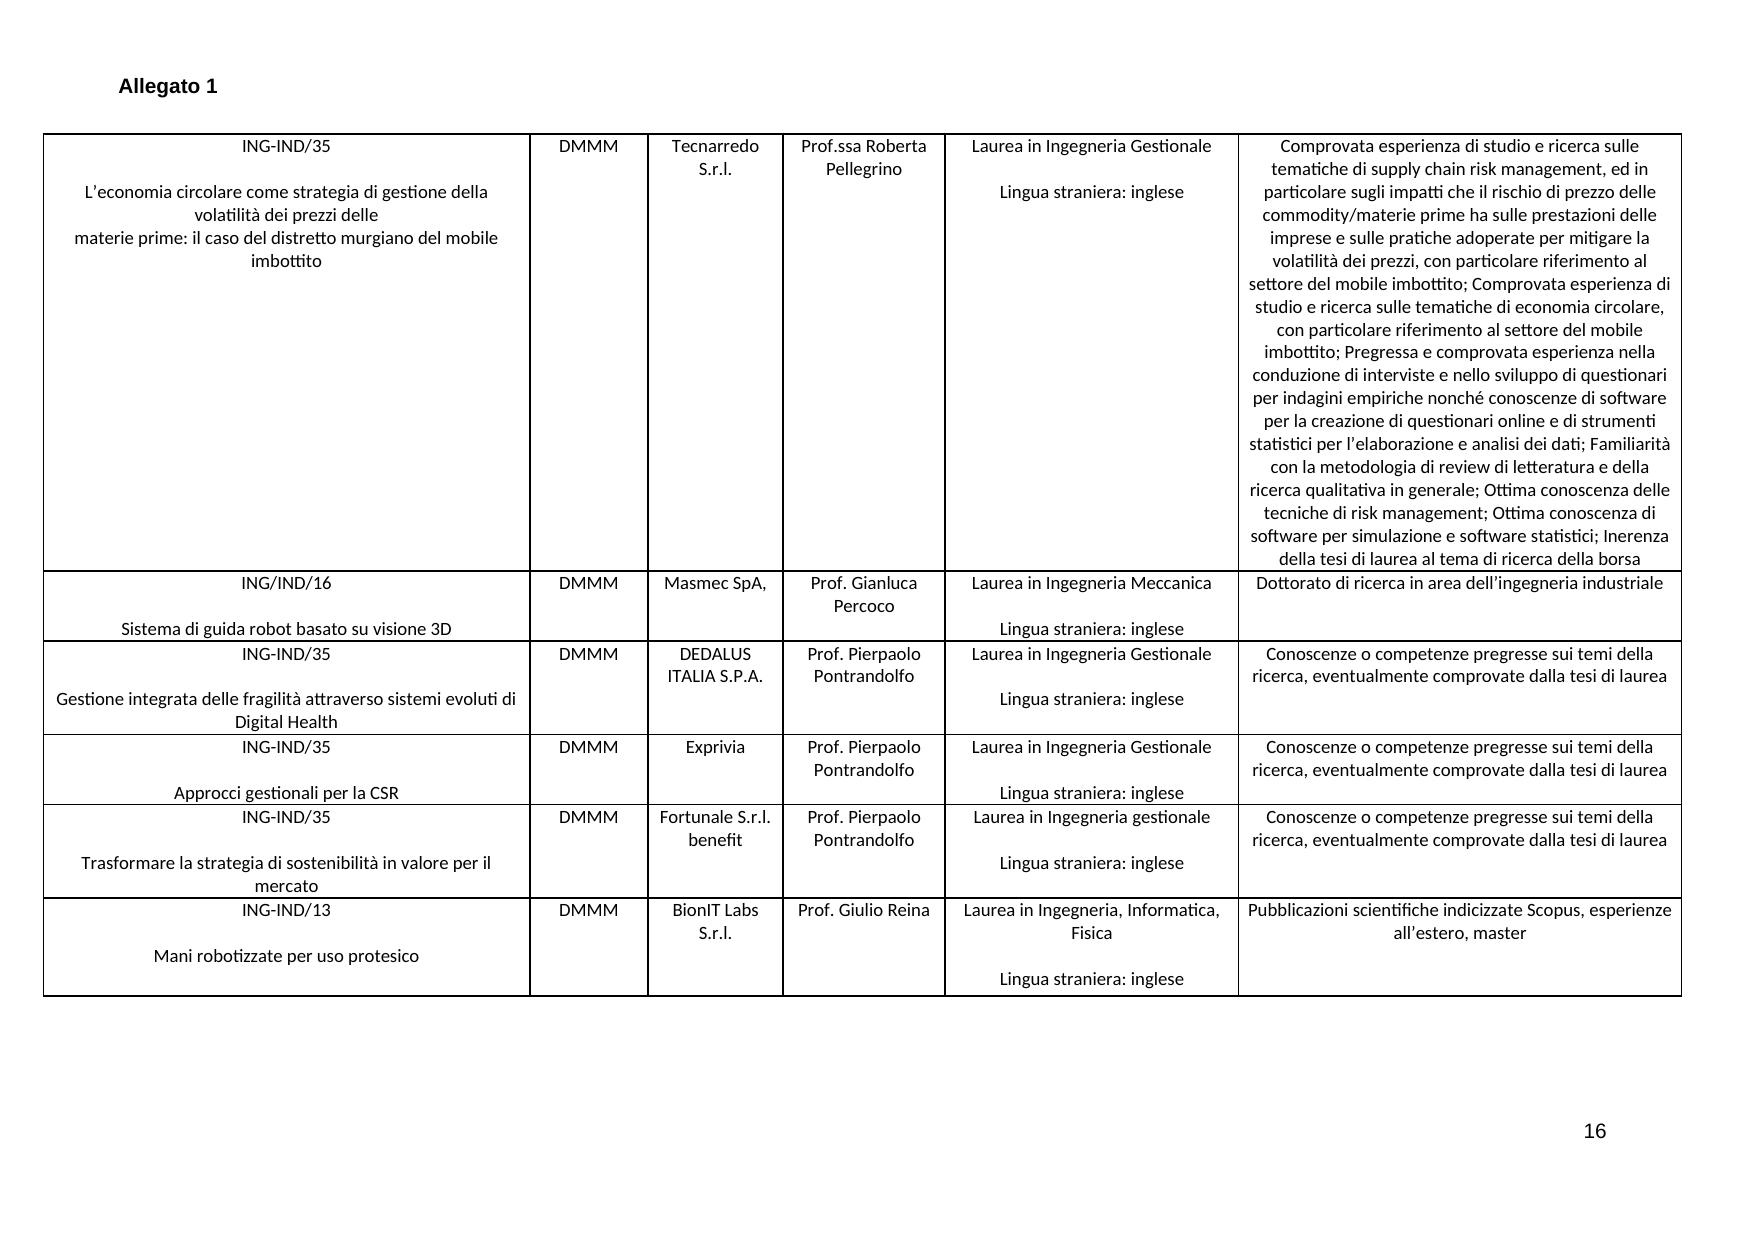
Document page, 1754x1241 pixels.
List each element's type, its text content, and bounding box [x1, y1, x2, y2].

table_cell Dottorato di ricerca in area dell’ingegneria industriale [1239, 572, 1681, 640]
table_cell ING-IND/35 Gestione integrata delle fragilità attraverso sistemi evoluti di Digital Health [44, 642, 529, 733]
table_cell Laurea in Ingegneria gestionale Lingua straniera: inglese [946, 805, 1238, 897]
table_cell ING-IND/13 Mani robotizzate per uso protesico [44, 899, 529, 995]
table_cell Prof. Pierpaolo Pontrandolfo [784, 805, 944, 897]
table_cell DMMM [531, 642, 647, 733]
table_cell Conoscenze o competenze pregresse sui temi della ricerca, eventualmente comprovate dalla tesi di laurea [1239, 642, 1681, 733]
table_cell DMMM [531, 805, 647, 897]
table_cell ING-IND/35 Trasformare la strategia di sostenibilità in valore per il mercato [44, 805, 529, 897]
table_cell DMMM [531, 135, 647, 570]
table_cell DMMM [531, 899, 647, 995]
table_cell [784, 135, 944, 570]
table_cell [946, 135, 1238, 570]
table_cell ING-IND/35 Approcci gestionali per la CSR [44, 735, 529, 804]
table_cell BionIT Labs S.r.l. [649, 899, 782, 995]
table_cell Masmec SpA, [649, 572, 782, 640]
table_cell Laurea in Ingegneria Gestionale Lingua straniera: inglese [946, 735, 1238, 804]
table_cell Prof. Giulio Reina [784, 899, 944, 995]
table_cell ING/IND/16 Sistema di guida robot basato su visione 3D [44, 572, 529, 640]
table_cell Fortunale S.r.l. benefit [649, 805, 782, 897]
table_cell Pubblicazioni scientifiche indicizzate Scopus, esperienze all’estero, master [1239, 899, 1681, 995]
table_cell Conoscenze o competenze pregresse sui temi della ricerca, eventualmente comprovate dalla tesi di laurea [1239, 805, 1681, 897]
table_cell Comprovata esperienza di studio e ricerca sulle tematiche di supply chain risk management, ed in particolare sugli impatti che il rischio di prezzo delle commodity/materie prime ha sulle prestazioni delle imprese e sulle pratiche adoperate per mitigare la volatilità dei prezzi, con particolare riferimento al settore del mobile imbottito; Comprovata esperienza di studio e ricerca sulle tematiche di economia circolare, con particolare riferimento al settore del mobile imbottito; Pregressa e comprovata esperienza nella conduzione di interviste e nello sviluppo di questionari per indagini empiriche nonché conoscenze di software per la creazione di questionari online e di strumenti statistici per l’elaborazione e analisi dei dati; Familiarità con la metodologia di review di letteratura e della ricerca qualitativa in generale; Ottima conoscenza delle tecniche di risk management; Ottima conoscenza di software per simulazione e software statistici; Inerenza della tesi di laurea al tema di ricerca della borsa [1239, 135, 1681, 570]
table_cell Laurea in Ingegneria Meccanica Lingua straniera: inglese [946, 572, 1238, 640]
table_cell Prof. Pierpaolo Pontrandolfo [784, 642, 944, 733]
table_cell Prof. Pierpaolo Pontrandolfo [784, 735, 944, 804]
table_cell Laurea in Ingegneria, Informatica, Fisica Lingua straniera: inglese [946, 899, 1238, 995]
table_cell Tecnarredo S.r.l. [649, 135, 782, 570]
table_cell ING-IND/35 L’economia circolare come strategia di gestione della volatilità dei prezzi delle materie prime: il caso del distretto murgiano del mobile imbottito [44, 135, 529, 570]
table_cell Laurea in Ingegneria Gestionale Lingua straniera: inglese [946, 642, 1238, 733]
table_cell Conoscenze o competenze pregresse sui temi della ricerca, eventualmente comprovate dalla tesi di laurea [1239, 735, 1681, 804]
table_cell DMMM [531, 735, 647, 804]
table_cell Prof. Gianluca Percoco [784, 572, 944, 640]
table_cell DMMM [531, 572, 647, 640]
table_cell Exprivia [649, 735, 782, 804]
table_cell DEDALUS ITALIA S.P.A. [649, 642, 782, 733]
